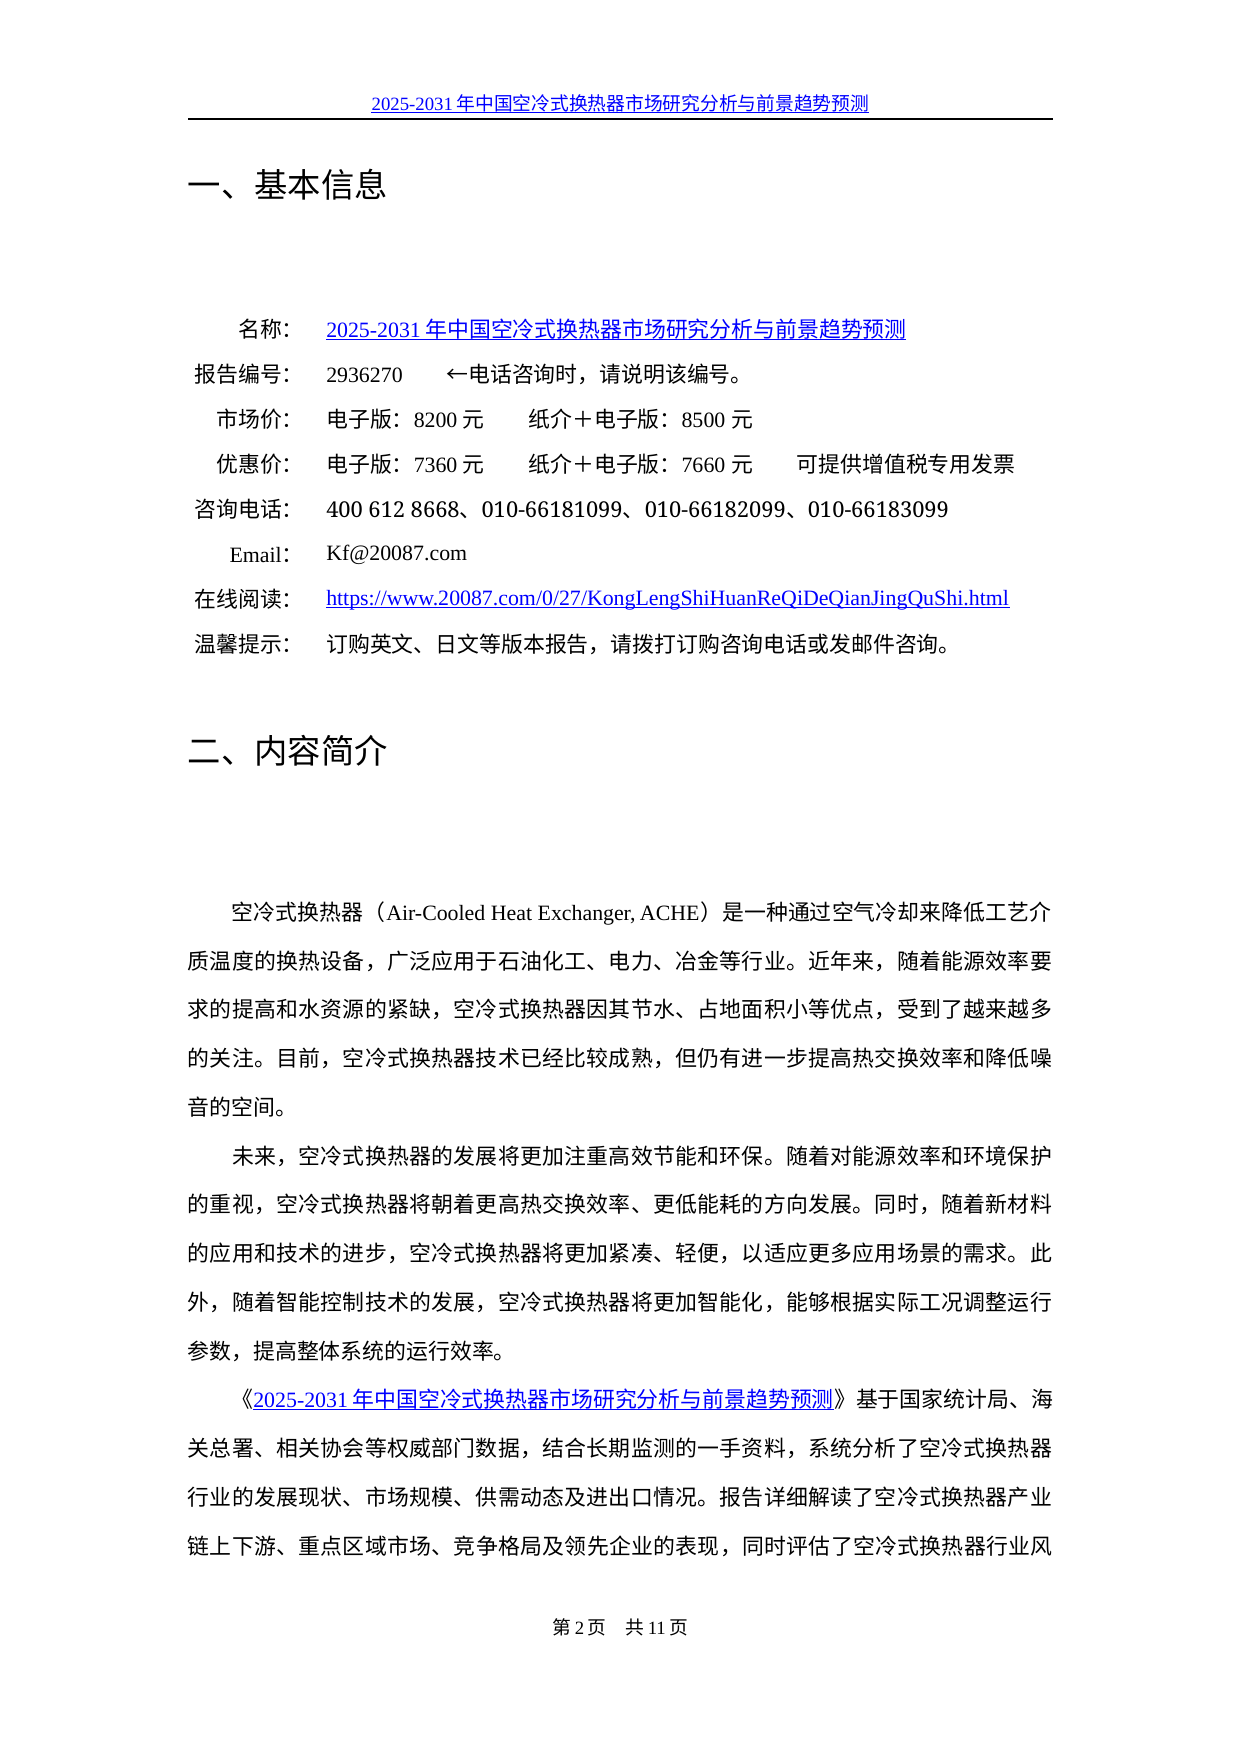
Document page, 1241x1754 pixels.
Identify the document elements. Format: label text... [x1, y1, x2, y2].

table_cell 电子版：7360 元 纸介＋电子版：7660 元 可提供增值税专用发票 [315, 447, 1073, 492]
table_cell 报告编号： [167, 357, 315, 402]
title 一、基本信息 [187, 150, 1053, 215]
table_header 名称： [167, 312, 315, 357]
title 二、内容简介 [187, 717, 1053, 782]
table_header 2025-2031年中国空冷式换热器市场研究分析与前景趋势预测 [315, 312, 1073, 357]
table_cell 在线阅读： [167, 582, 315, 627]
table_cell Kf@20087.com [315, 537, 1073, 582]
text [187, 894, 1053, 1561]
table_cell 2936270 ←电话咨询时，请说明该编号。 [315, 357, 1073, 402]
table_cell 优惠价： [167, 447, 315, 492]
table_cell Email： [167, 537, 315, 582]
table_cell 市场价： [167, 402, 315, 447]
table_cell 400 612 8668、010-66181099、010-66182099、010-66183099 [315, 492, 1073, 537]
table_cell 电子版：8200 元 纸介＋电子版：8500 元 [315, 402, 1073, 447]
table_cell 订购英文、日文等版本报告，请拨打订购咨询电话或发邮件咨询。 [315, 627, 1073, 672]
table_cell 咨询电话： [167, 492, 315, 537]
table_cell [315, 582, 1073, 627]
table_cell 温馨提示： [167, 627, 315, 672]
